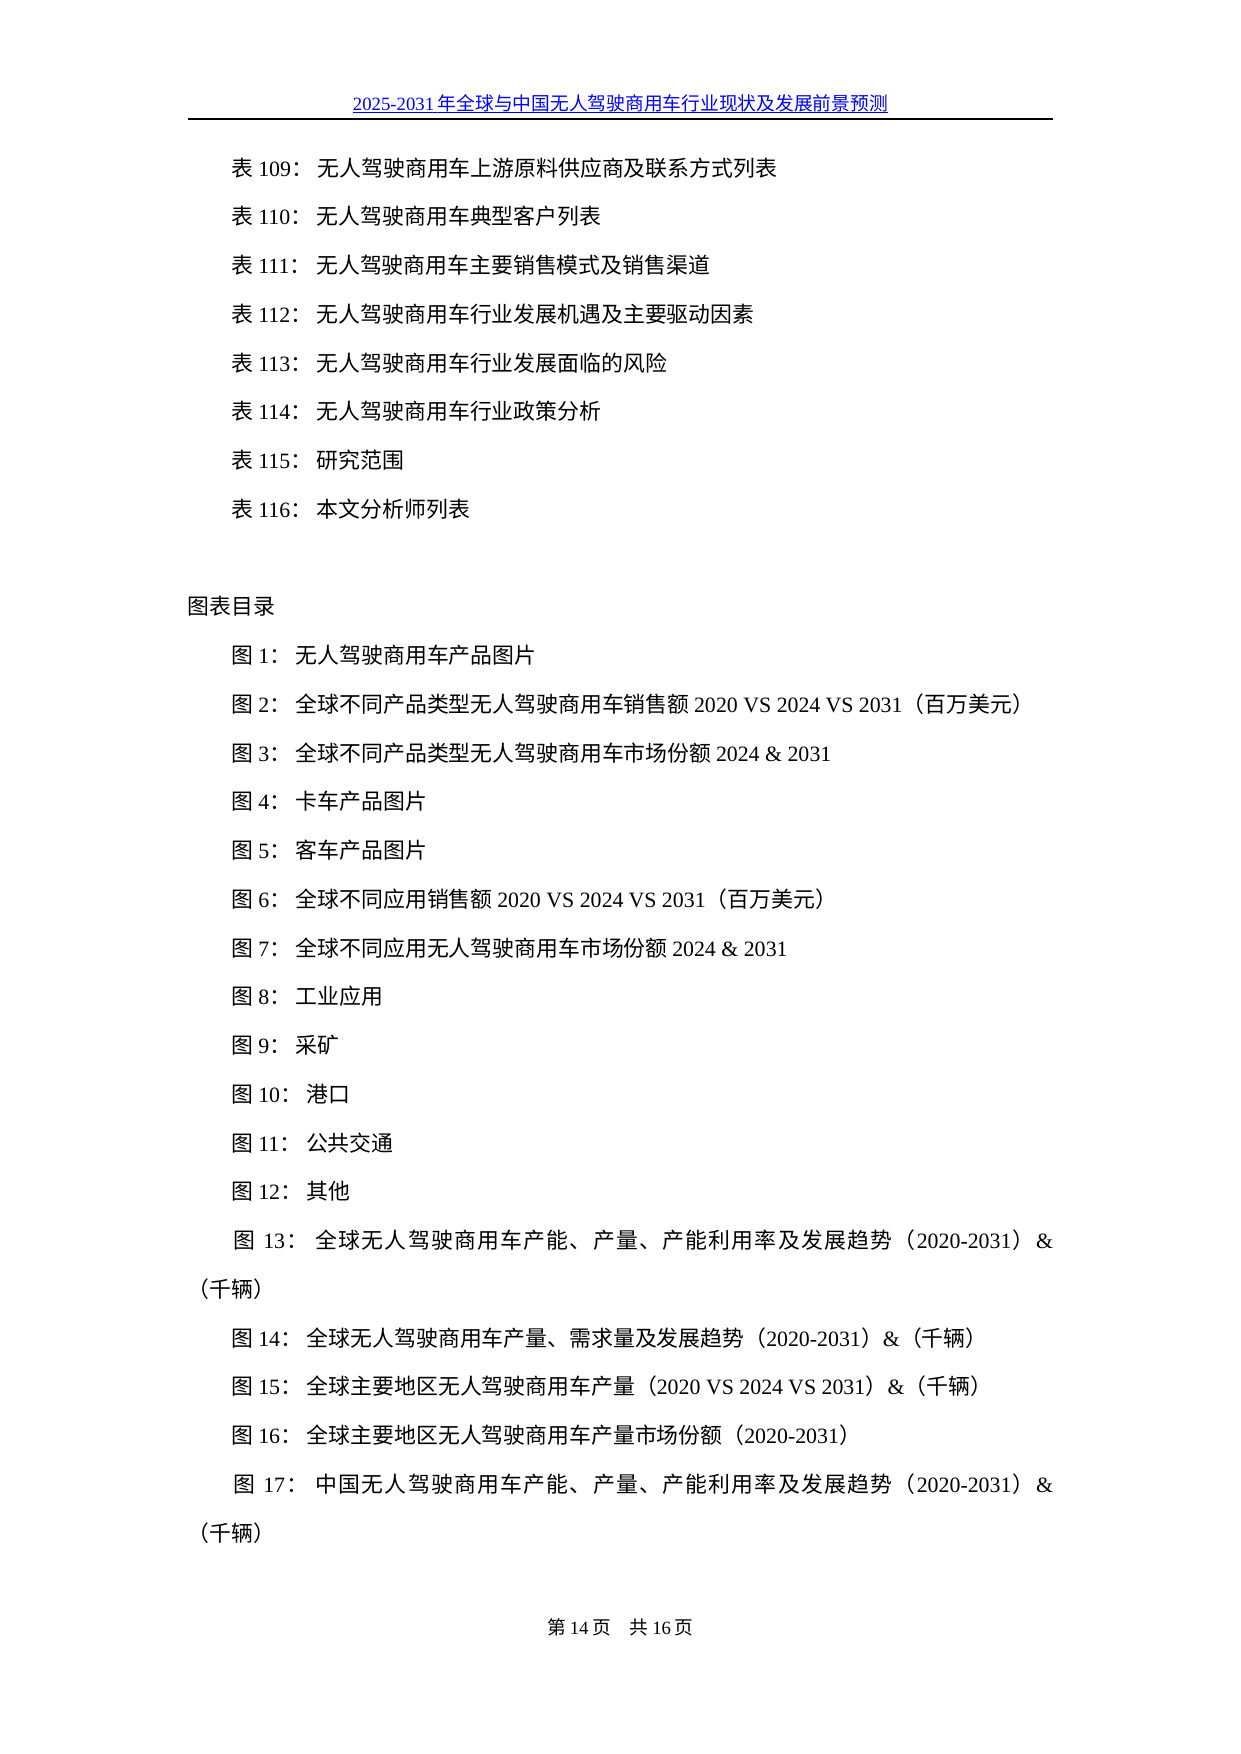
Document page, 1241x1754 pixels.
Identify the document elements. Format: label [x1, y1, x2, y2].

text [187, 150, 1053, 1548]
